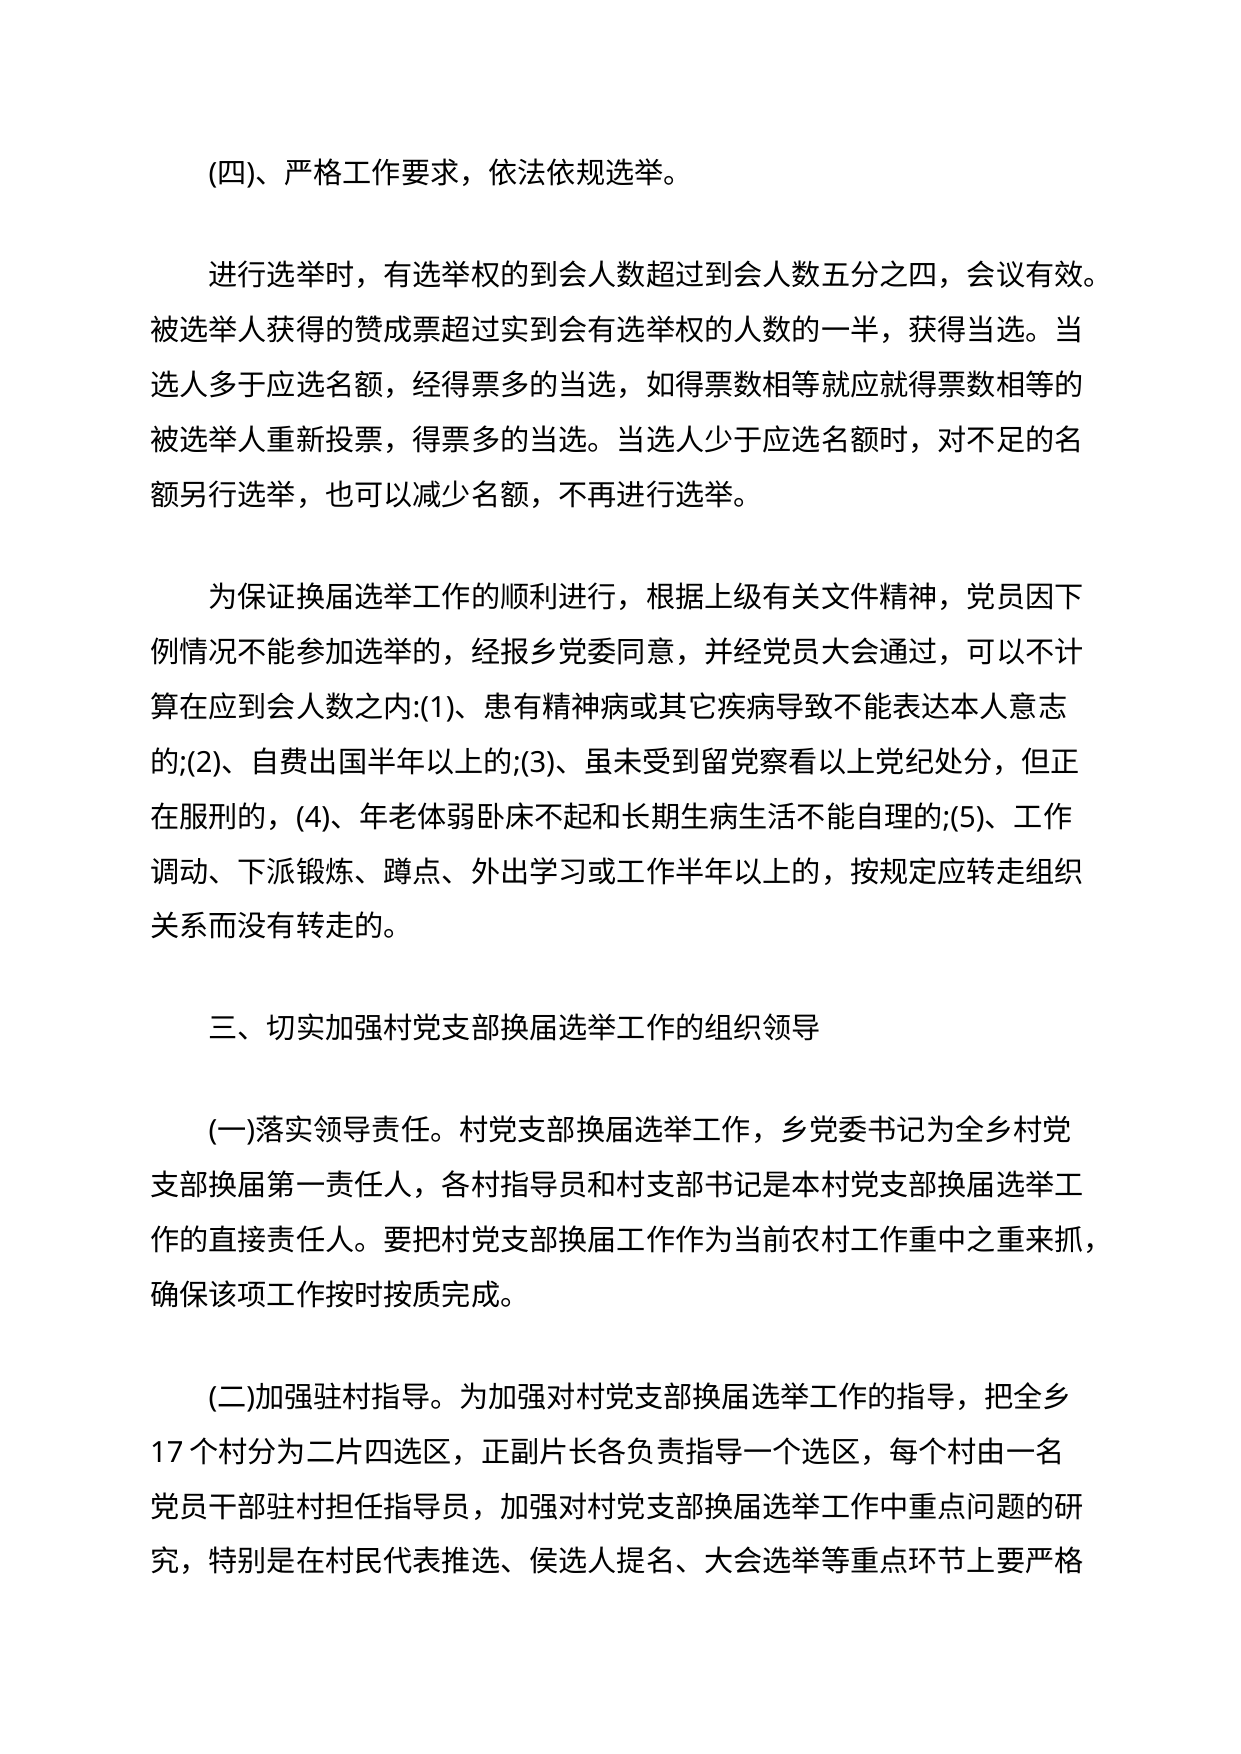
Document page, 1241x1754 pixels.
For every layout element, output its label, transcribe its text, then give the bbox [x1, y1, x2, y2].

text 进行选举时，有选举权的到会人数超过到会人数五分之四，会议有效。被选举人获得的赞成票超过实到会有选举权的人数的一半，获得当选。当选人多于应选名额，经得票多的当选，如得票数相等就应就得票数相等的被选举人重新投票，得票多的当选。当选人少于应选名额时，对不足的名额另行选举，也可以减少名额，不再进行选举。 [150, 252, 1090, 514]
text 三、切实加强村党支部换届选举工作的组织领导 [150, 1005, 1090, 1047]
text 为保证换届选举工作的顺利进行，根据上级有关文件精神，党员因下例情况不能参加选举的，经报乡党委同意，并经党员大会通过，可以不计算在应到会人数之内:(1)、患有精神病或其它疾病导致不能表达本人意志的;(2)、自费出国半年以上的;(3)、虽未受到留党察看以上党纪处分，但正在服刑的，(4)、年老体弱卧床不起和长期生病生活不能自理的;(5)、工作调动、下派锻炼、蹲点、外出学习或工作半年以上的，按规定应转走组织关系而没有转走的。 [150, 573, 1090, 945]
text (一)落实领导责任。村党支部换届选举工作，乡党委书记为全乡村党支部换届第一责任人，各村指导员和村支部书记是本村党支部换届选举工作的直接责任人。要把村党支部换届工作作为当前农村工作重中之重来抓，确保该项工作按时按质完成。 [150, 1107, 1090, 1314]
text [150, 1373, 1090, 1580]
text (四)、严格工作要求，依法依规选举。 [150, 150, 1090, 192]
